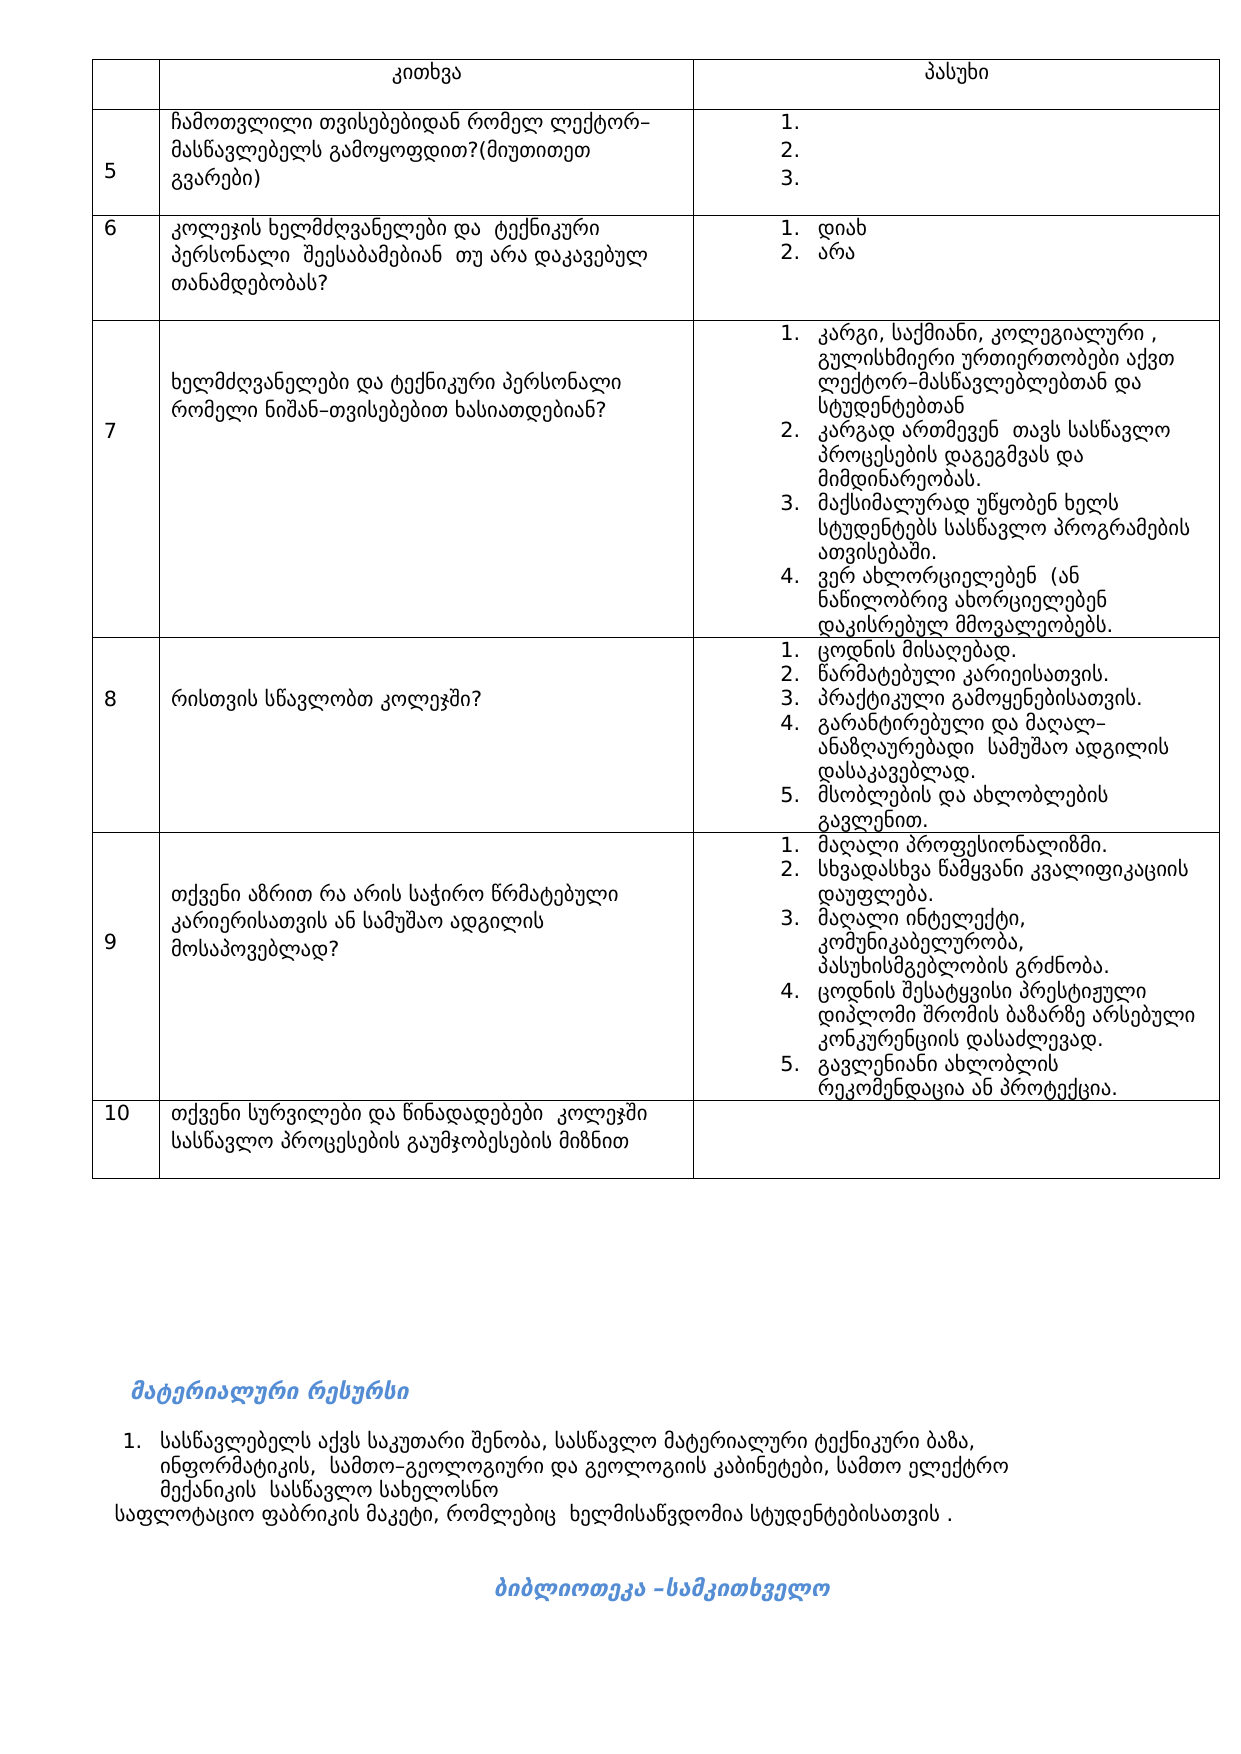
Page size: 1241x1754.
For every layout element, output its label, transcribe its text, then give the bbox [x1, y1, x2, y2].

table_header კითხვა [160, 60, 693, 109]
list სასწავლებელს აქვს საკუთარი შენობა, სასწავლო მატერიალური ტექნიკური ბაზა, ინფორმატიკის, სამთო–გეოლოგიური და გეოლოგიის კაბინეტები, სამთო ელექტრო მექანიკის სასწავლო სახელოსნო [122, 1429, 1106, 1502]
table_cell 1. 2. 3. [694, 110, 1219, 215]
table_cell 10 [93, 1101, 159, 1178]
table_cell 9 [93, 833, 159, 1100]
table_cell თქვენი აზრით რა არის საჭირო წრმატებული კარიერისათვის ან სამუშაო ადგილის მოსაპოვებლად? [160, 833, 693, 1100]
table_cell 6 [93, 216, 159, 320]
table_cell [694, 1101, 1219, 1178]
table_cell ხელმძღვანელები და ტექნიკური პერსონალი რომელი ნიშან–თვისებებით ხასიათდებიან? [160, 321, 693, 637]
table_cell რისთვის სწავლობთ კოლეჯში? [160, 638, 693, 832]
table_cell 8 [93, 638, 159, 832]
text მატერიალური რესურსი [103, 1378, 1106, 1404]
table_header პასუხი [694, 60, 1219, 109]
table_cell ჩამოთვლილი თვისებებიდან რომელ ლექტორ–მასწავლებელს გამოყოფდით?(მიუთითეთ გვარები) [160, 110, 693, 215]
table_cell 7 [93, 321, 159, 637]
table_cell მაღალი პროფესიონალიზმი. სხვადასხვა წამყვანი კვალიფიკაციის დაუფლება. მაღალი ინტელექტი, კომუნიკაბელურობა, პასუხისმგებლობის გრძნობა. ცოდნის შესატყვისი პრესტიჟული დიპლომი შრომის ბაზარზე არსებული კონკურენციის დასაძლევად. გავლენიანი ახლობლის რეკომენდაცია ან პროტექცია. [694, 833, 1219, 1100]
text საფლოტაციო ფაბრიკის მაკეტი, რომლებიც ხელმისაწვდომია სტუდენტებისათვის . [114, 1502, 1106, 1526]
table_header [93, 60, 159, 109]
table_cell თქვენი სურვილები და წინადადებები კოლეჯში სასწავლო პროცესების გაუმჯობესების მიზნით [160, 1101, 693, 1178]
table_cell ცოდნის მისაღებად. წარმატებული კარიეისათვის. პრაქტიკული გამოყენებისათვის. გარანტირებული და მაღალ–ანაზღაურებადი სამუშაო ადგილის დასაკავებლად. მსობლების და ახლობლების გავლენით. [694, 638, 1219, 832]
table_cell 5 [93, 110, 159, 215]
table_cell კოლეჯის ხელმძღვანელები და ტექნიკური პერსონალი შეესაბამებიან თუ არა დაკავებულ თანამდებობას? [160, 216, 693, 320]
text ბიბლიოთეკა –სამკითხველო [103, 1575, 1106, 1602]
table_cell კარგი, საქმიანი, კოლეგიალური , გულისხმიერი ურთიერთობები აქვთ ლექტორ–მასწავლებლებთან და სტუდენტებთან კარგად ართმევენ თავს სასწავლო პროცესების დაგეგმვას და მიმდინარეობას. მაქსიმალურად უწყობენ ხელს სტუდენტებს სასწავლო პროგრამების ათვისებაში. ვერ ახლორციელებენ (ან ნაწილობრივ ახორციელებენ დაკისრებულ მმოვალეობებს. [694, 321, 1219, 637]
table_cell დიახ არა [694, 216, 1219, 320]
